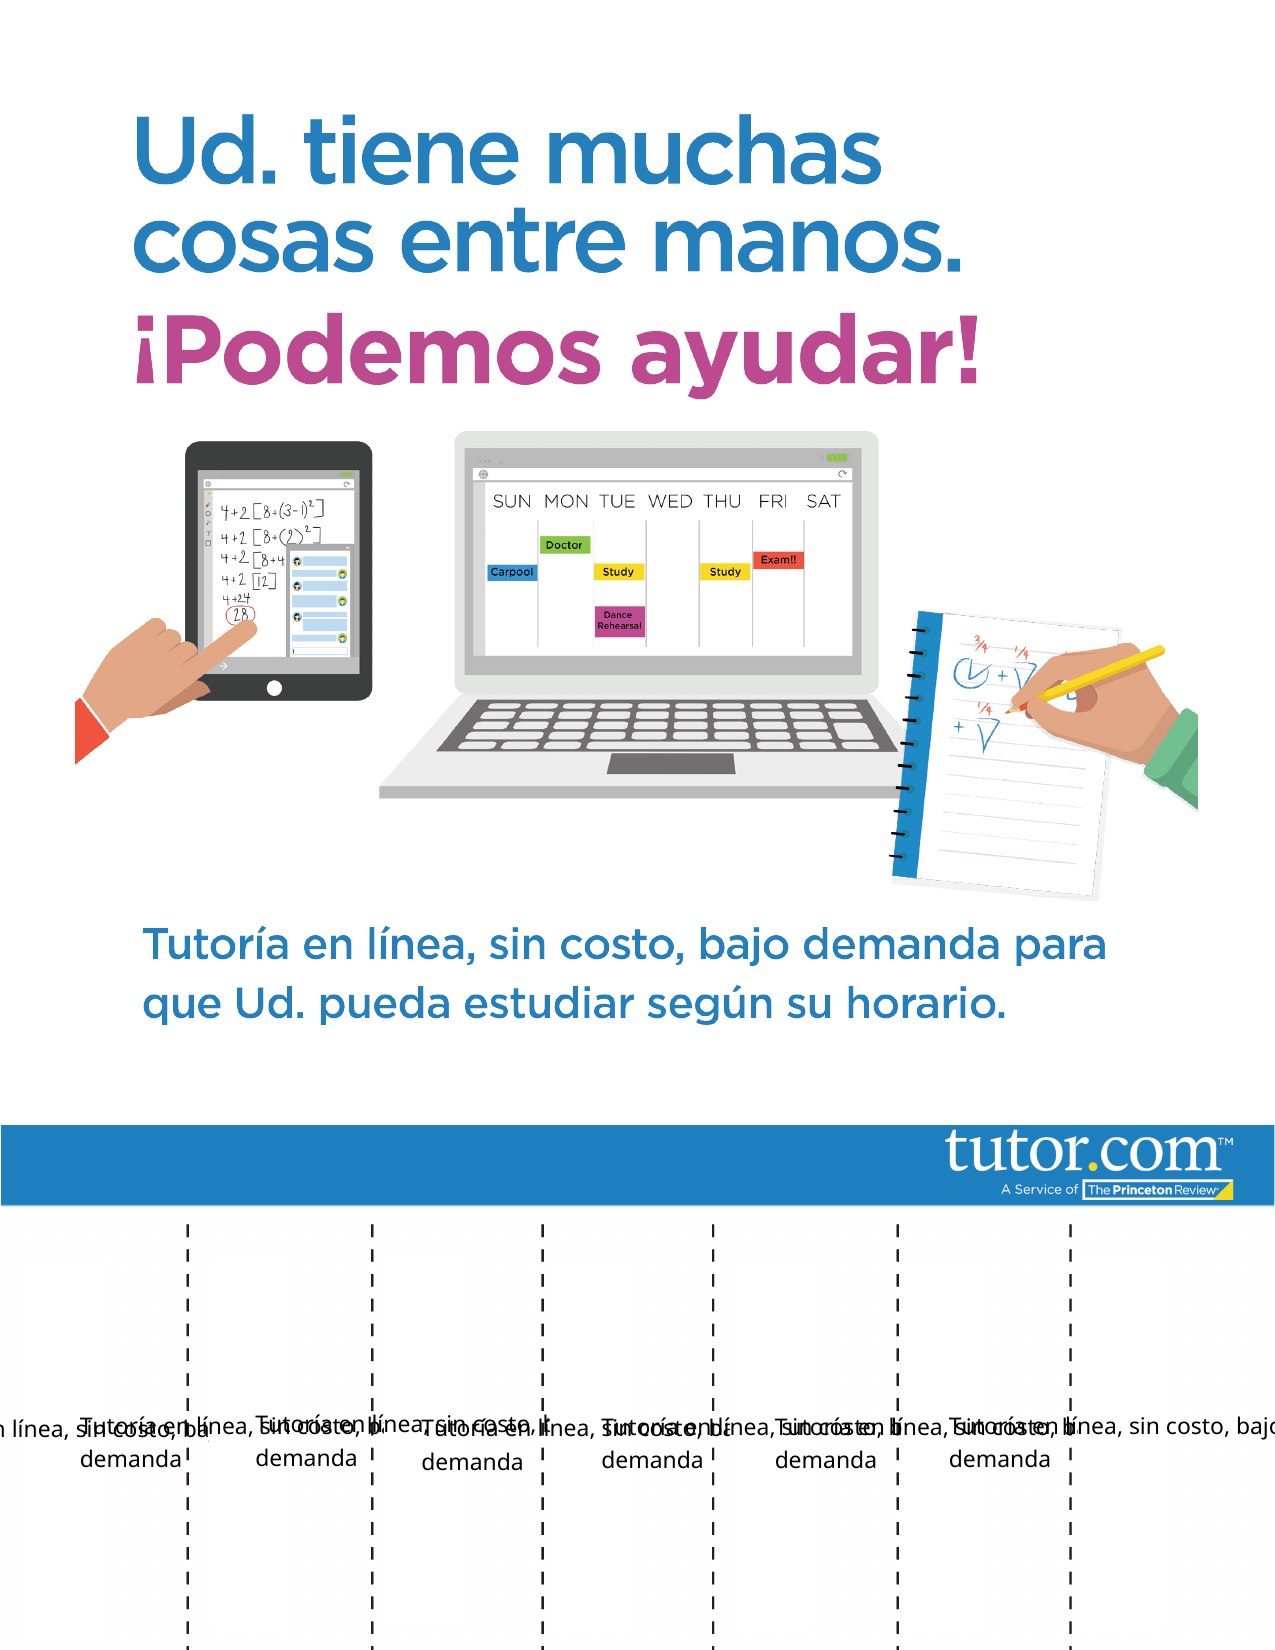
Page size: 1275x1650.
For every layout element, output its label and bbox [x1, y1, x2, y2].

picture [0, 1125, 1275, 1650]
picture [1271, 1423, 1275, 1433]
picture [75, 110, 1199, 1031]
